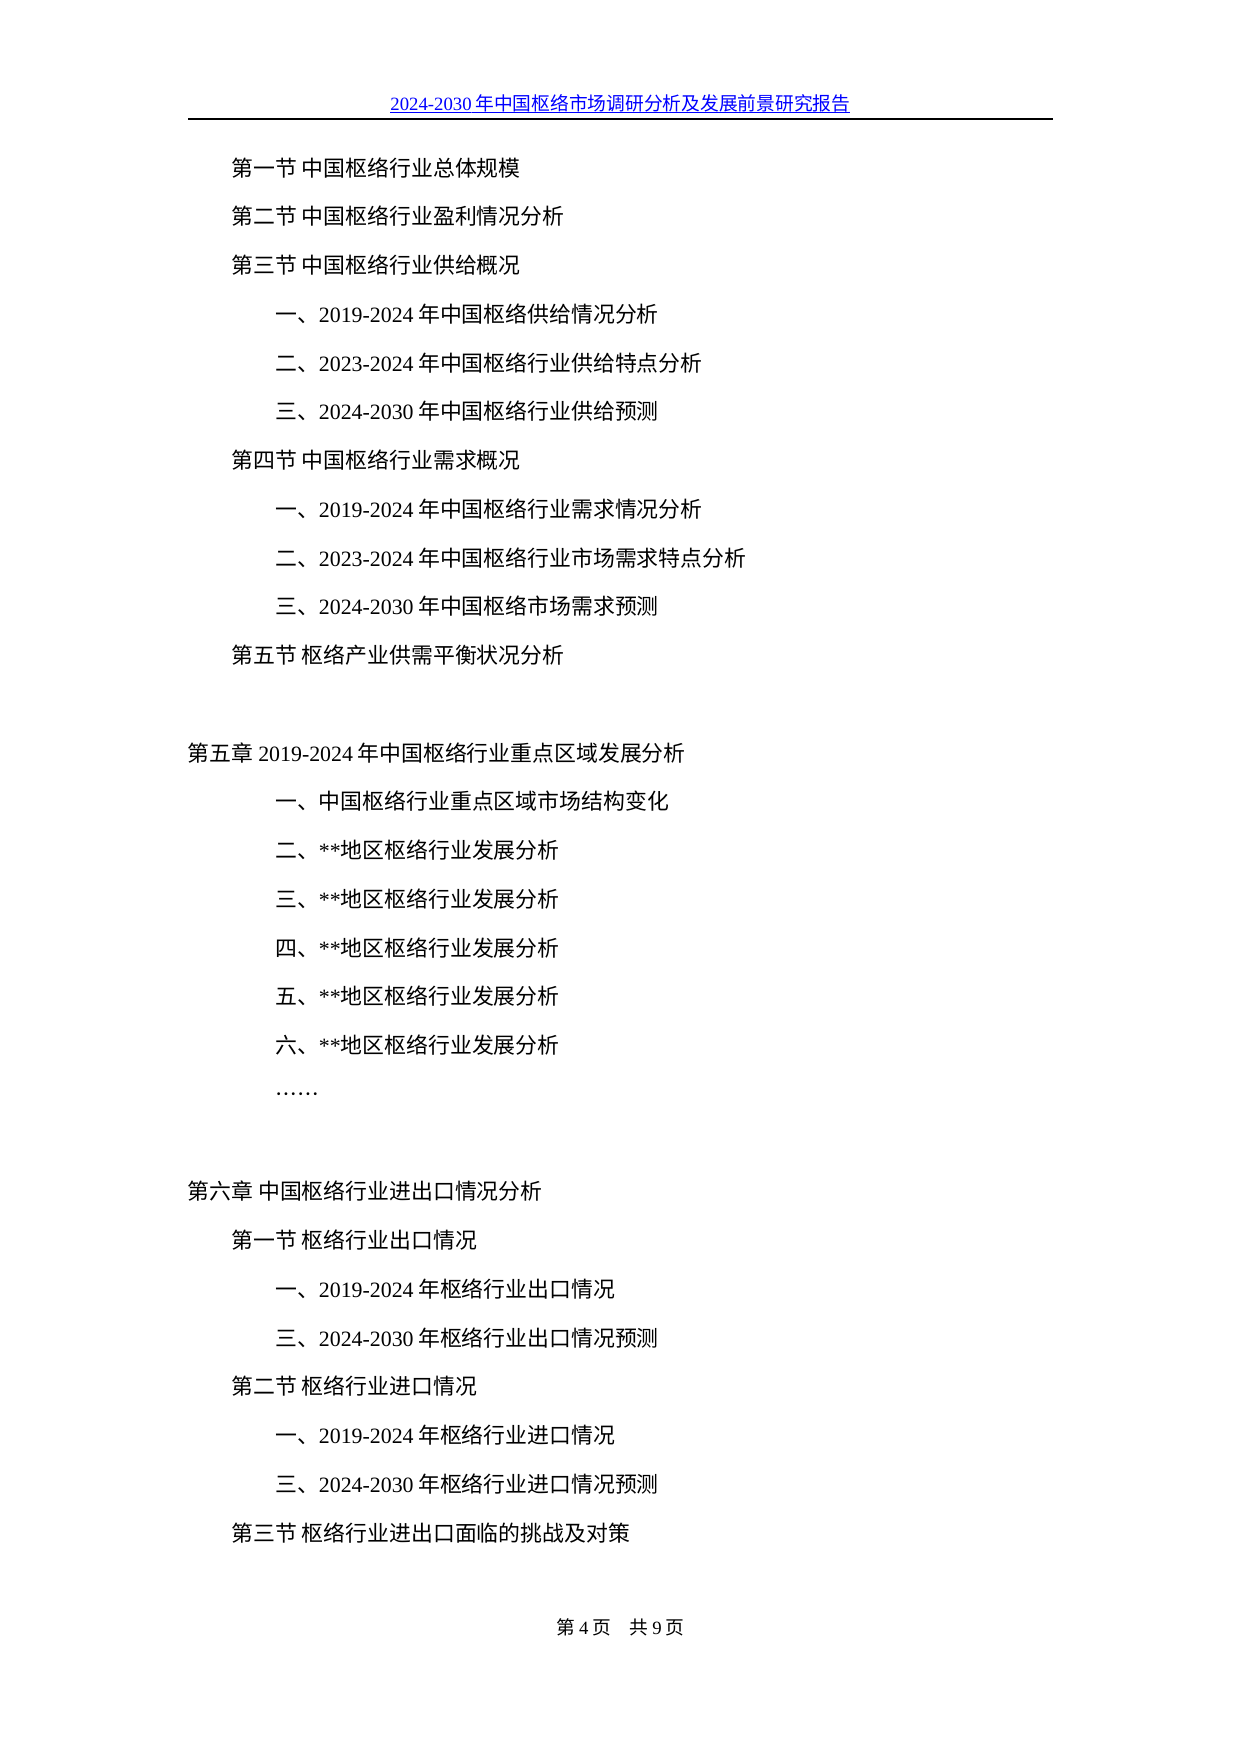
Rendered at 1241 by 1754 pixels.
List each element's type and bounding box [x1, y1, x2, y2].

text [187, 150, 1053, 1548]
